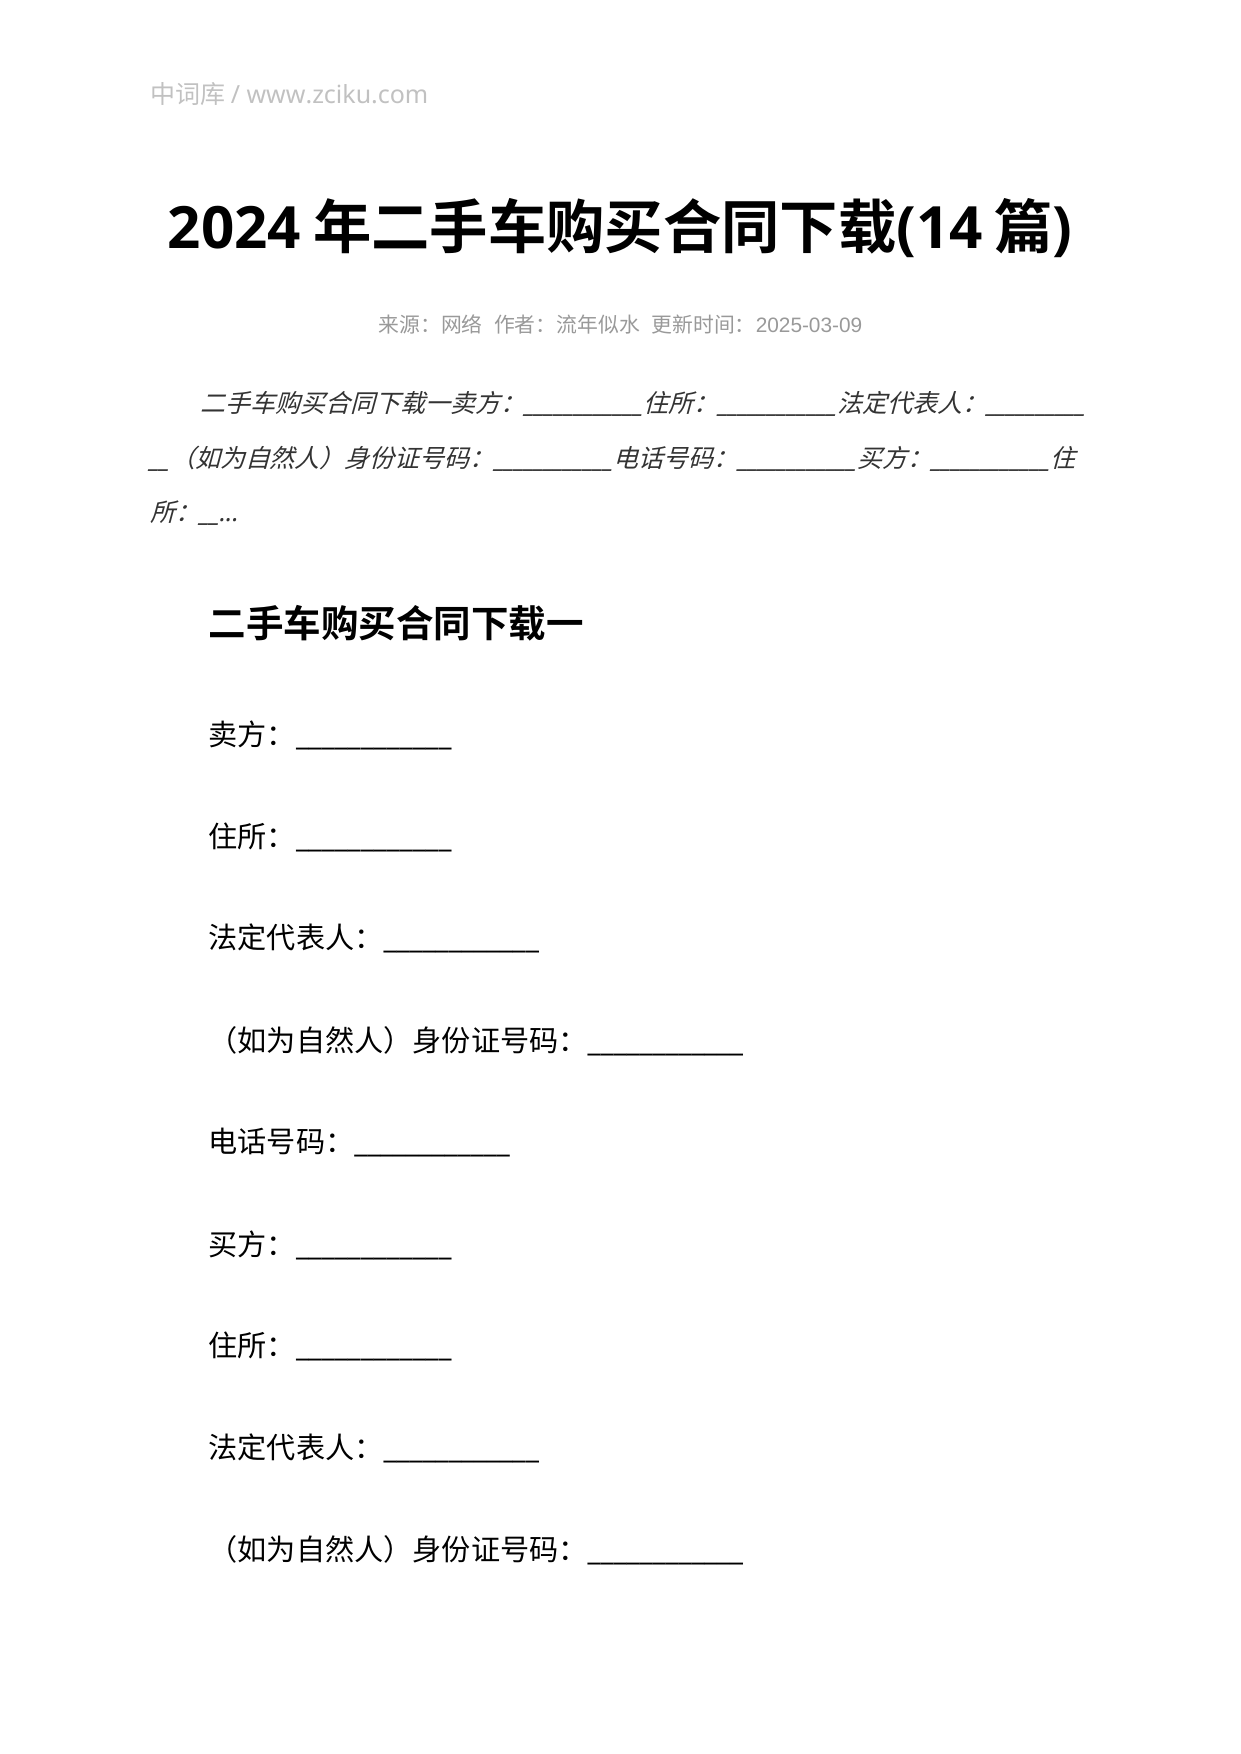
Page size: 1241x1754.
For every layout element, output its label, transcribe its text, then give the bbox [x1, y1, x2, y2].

text 法定代表人：____________ [150, 1425, 1090, 1467]
text 电话号码：____________ [150, 1119, 1090, 1161]
text 住所：____________ [150, 813, 1090, 856]
subtitle 2024年二手车购买合同下载(14篇) [150, 181, 1090, 266]
text 法定代表人：____________ [150, 915, 1090, 957]
text 卖方：____________ [150, 711, 1090, 753]
text 二手车购买合同下载一卖方：____________住所：____________法定代表人：____________（如为自然人）身份证号码：____________电话号码：____________买方：____________住所：__... [150, 384, 1090, 529]
text 买方：____________ [150, 1221, 1090, 1263]
text 来源：网络 作者：流年似水 更新时间：2025-03-09 [150, 313, 1090, 337]
text 住所：____________ [150, 1323, 1090, 1365]
text 二手车购买合同下载一 [150, 594, 1090, 648]
text （如为自然人）身份证号码：____________ [150, 1017, 1090, 1059]
text （如为自然人）身份证号码：____________ [150, 1527, 1090, 1569]
